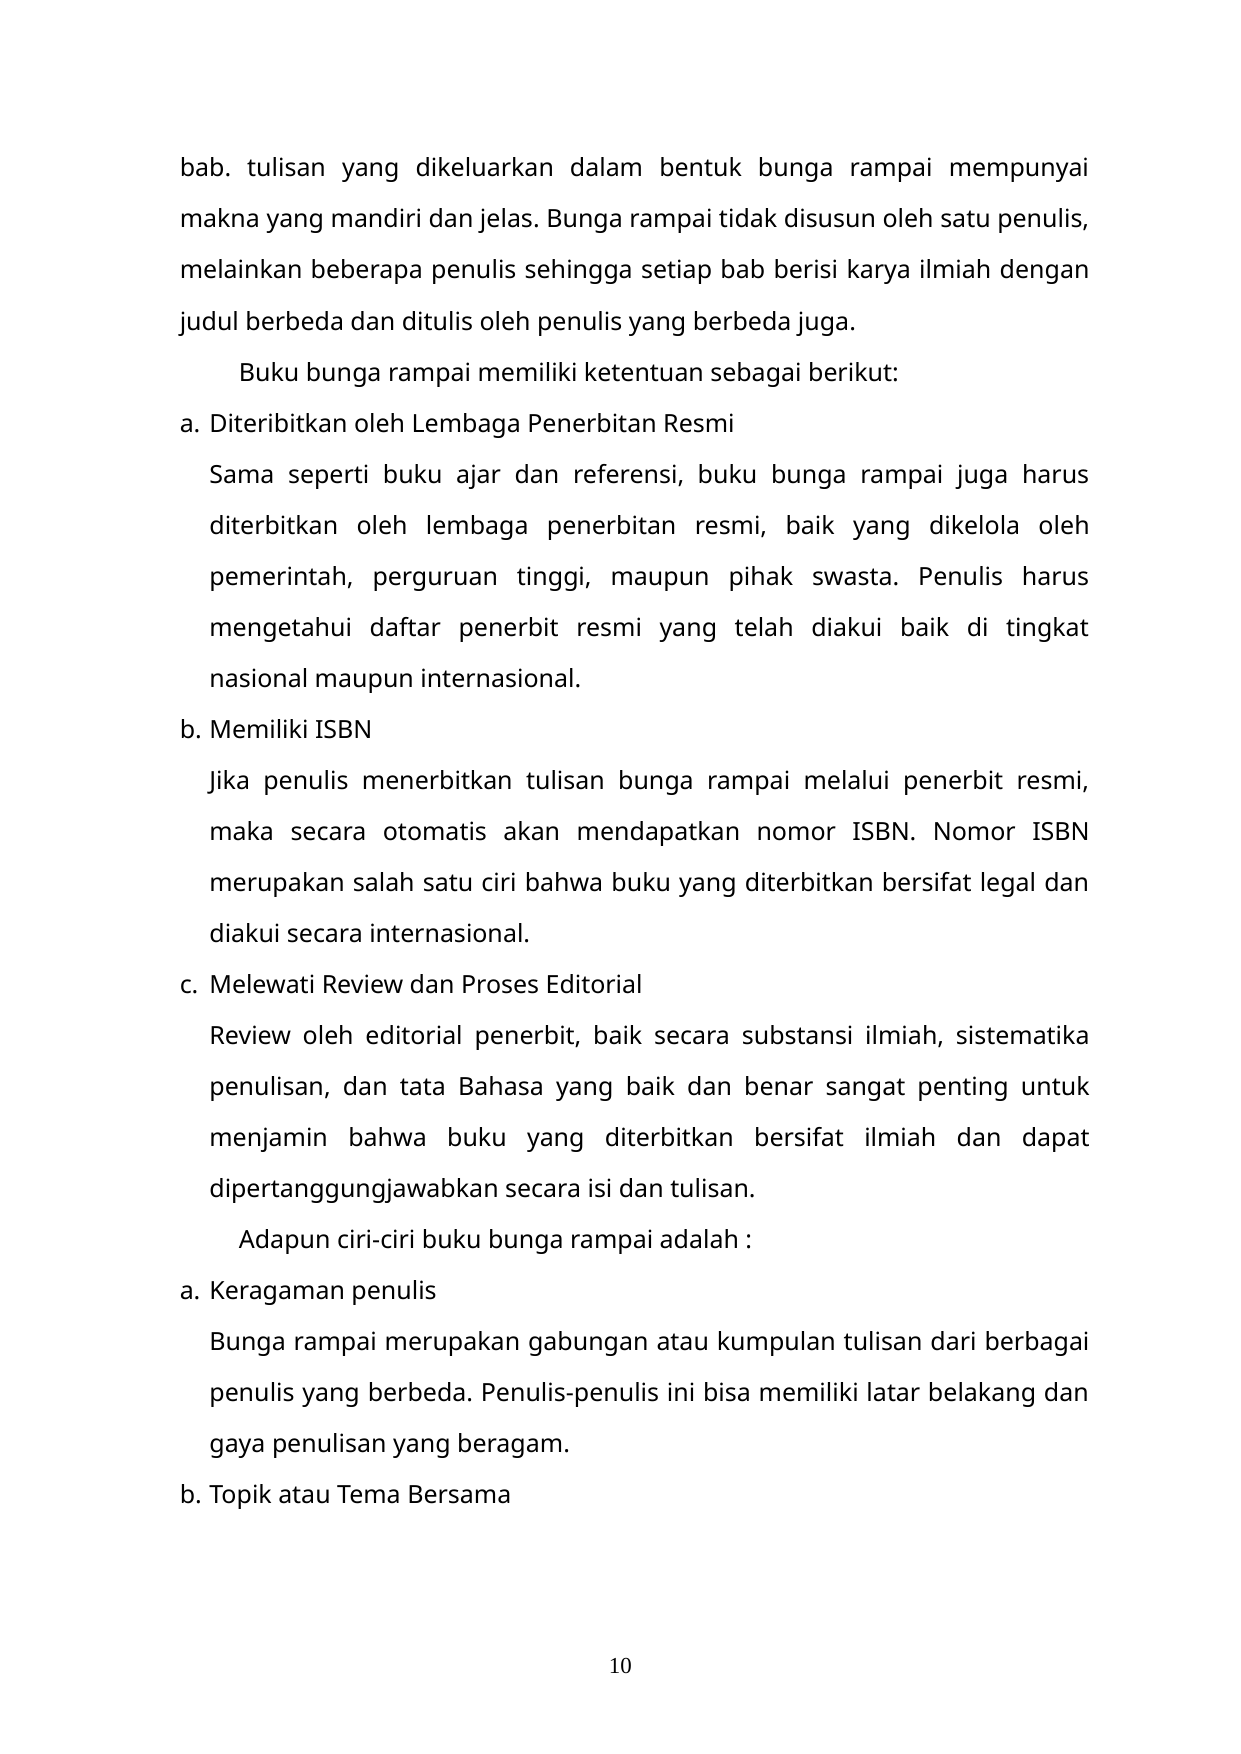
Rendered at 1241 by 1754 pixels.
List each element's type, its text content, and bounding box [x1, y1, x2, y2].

list Sama seperti buku ajar dan referensi, buku bunga rampai juga harus diterbitkan oleh lembaga penerbitan resmi, baik yang dikelola oleh pemerintah, perguruan tinggi, maupun pihak swasta. Penulis harus mengetahui daftar penerbit resmi yang telah diakui baik di tingkat nasional maupun internasional. [209, 456, 1090, 694]
list Review oleh editorial penerbit, baik secara substansi ilmiah, sistematika penulisan, dan tata Bahasa yang baik dan benar sangat penting untuk menjamin bahwa buku yang diterbitkan bersifat ilmiah dan dapat dipertanggungjawabkan secara isi dan tulisan. [209, 1018, 1090, 1205]
list Memiliki ISBN [179, 711, 1090, 746]
list Melewati Review dan Proses Editorial [179, 967, 1090, 1001]
list Jika penulis menerbitkan tulisan bunga rampai melalui penerbit resmi, maka secara otomatis akan mendapatkan nomor ISBN. Nomor ISBN merupakan salah satu ciri bahwa buku yang diterbitkan bersifat legal dan diakui secara internasional. [209, 762, 1090, 950]
list Diteribitkan oleh Lembaga Penerbitan Resmi [179, 405, 1090, 439]
list Adapun ciri-ciri buku bunga rampai adalah : [179, 1222, 1090, 1256]
list Bunga rampai merupakan gabungan atau kumpulan tulisan dari berbagai penulis yang berbeda. Penulis-penulis ini bisa memiliki latar belakang dan gaya penulisan yang beragam. [209, 1324, 1090, 1460]
list Buku bunga rampai memiliki ketentuan sebagai berikut: [179, 354, 1090, 388]
list Keragaman penulis [179, 1273, 1090, 1307]
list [179, 150, 1090, 337]
list Topik atau Tema Bersama [179, 1477, 1090, 1511]
